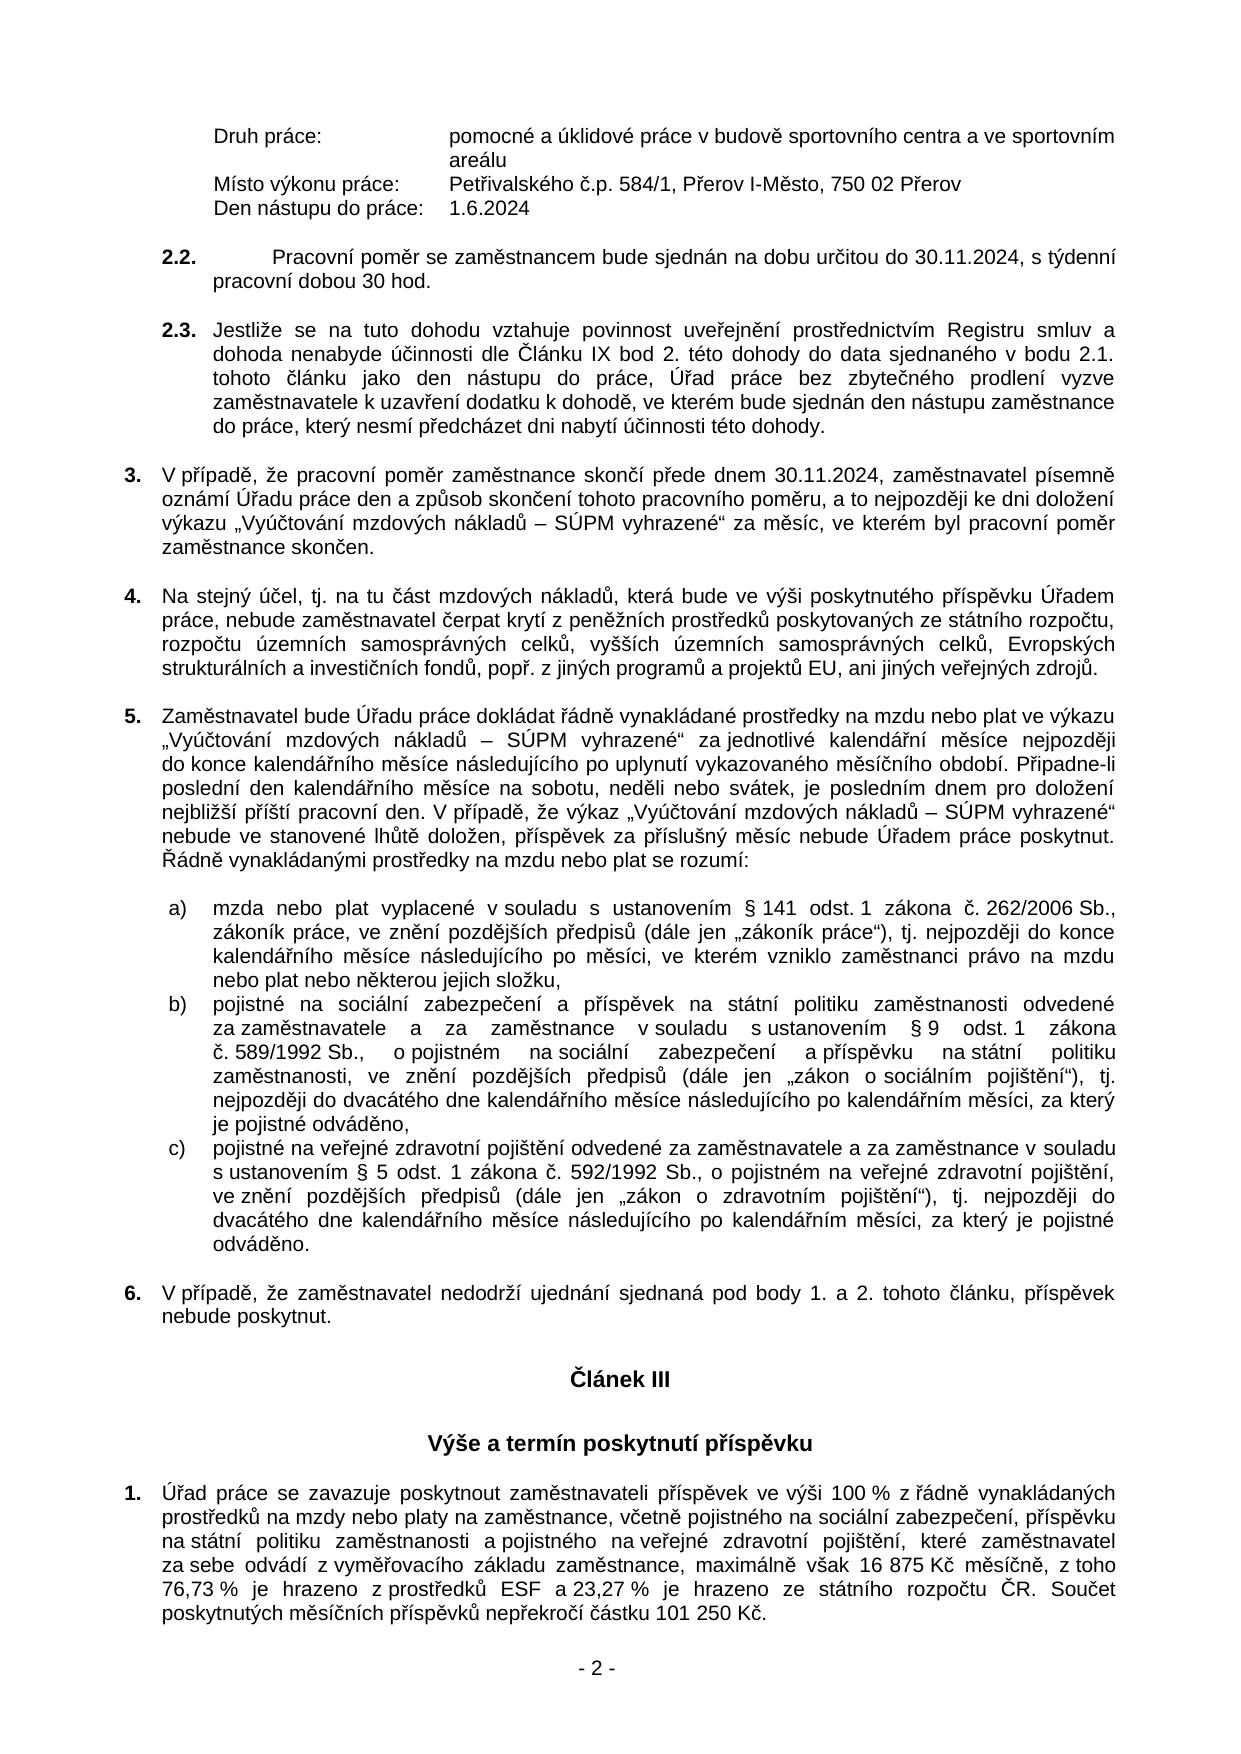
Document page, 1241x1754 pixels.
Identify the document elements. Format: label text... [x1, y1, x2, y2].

text Den nástupu do práce: 1.6.2024 [213, 196, 1116, 220]
list Jestliže se na tuto dohodu vztahuje povinnost uveřejnění prostřednictvím Registru smluv a dohoda nenabyde účinnosti dle Článku IX bod 2. této dohody do data sjednaného v bodu 2.1. tohoto článku jako den nástupu do práce, Úřad práce bez zbytečného prodlení vyzve zaměstnavatele k uzavření dodatku k dohodě, ve kterém bude sjednán den nástupu zaměstnance do práce, který nesmí předcházet dni nabytí účinnosti této dohody. [162, 318, 1116, 438]
list Pracovní poměr se zaměstnancem bude sjednán na dobu určitou do 30.11.2024, s týdenní pracovní dobou 30 hod. [162, 245, 1116, 293]
text Na stejný účel, tj. na tu část mzdových nákladů, která bude ve výši poskytnutého příspěvku Úřadem práce, nebude zaměstnavatel čerpat krytí z peněžních prostředků poskytovaných ze státního rozpočtu, rozpočtu územních samosprávných celků, vyšších územních samosprávných celků, Evropských strukturálních a investičních fondů, popř. z jiných programů a projektů EU, ani jiných veřejných zdrojů. [124, 583, 1116, 679]
text Druh práce: pomocné a úklidové práce v budově sportovního centra a ve sportovním areálu [213, 124, 1116, 172]
text V případě, že zaměstnavatel nedodrží ujednání sjednaná pod body 1. a 2. tohoto článku, příspěvek nebude poskytnut. [124, 1280, 1116, 1328]
list mzda nebo plat vyplacené v souladu s ustanovením § 141 odst. 1 zákona č. 262/2006 Sb., zákoník práce, ve znění pozdějších předpisů (dále jen „zákoník práce“), tj. nejpozději do konce kalendářního měsíce následujícího po měsíci, ve kterém vzniklo zaměstnanci právo na mzdu nebo plat nebo některou jejich složku, [168, 896, 1116, 992]
list pojistné na sociální zabezpečení a příspěvek na státní politiku zaměstnanosti odvedené za zaměstnavatele a za zaměstnance v souladu s ustanovením § 9 odst. 1 zákona č. 589/1992 Sb., o pojistném na sociální zabezpečení a příspěvku na státní politiku zaměstnanosti, ve znění pozdějších předpisů (dále jen „zákon o sociálním pojištění“), tj. nejpozději do dvacátého dne kalendářního měsíce následujícího po kalendářním měsíci, za který je pojistné odváděno, [168, 992, 1116, 1136]
text Místo výkonu práce: Petřivalského č.p. 584/1, Přerov I-Město, 750 02 Přerov [213, 172, 1116, 196]
text V případě, že pracovní poměr zaměstnance skončí přede dnem 30.11.2024, zaměstnavatel písemně oznámí Úřadu práce den a způsob skončení tohoto pracovního poměru, a to nejpozději ke dni doložení výkazu „Vyúčtování mzdových nákladů – SÚPM vyhrazené“ za měsíc, ve kterém byl pracovní poměr zaměstnance skončen. [124, 463, 1116, 558]
text Zaměstnavatel bude Úřadu práce dokládat řádně vynakládané prostředky na mzdu nebo plat ve výkazu „Vyúčtování mzdových nákladů – SÚPM vyhrazené“ za jednotlivé kalendářní měsíce nejpozději do konce kalendářního měsíce následujícího po uplynutí vykazovaného měsíčního období. Připadne-li poslední den kalendářního měsíce na sobotu, neděli nebo svátek, je posledním dnem pro doložení nejbližší příští pracovní den. V případě, že výkaz „Vyúčtování mzdových nákladů – SÚPM vyhrazené“ nebude ve stanovené lhůtě doložen, příspěvek za příslušný měsíc nebude Úřadem práce poskytnut. Řádně vynakládanými prostředky na mzdu nebo plat se rozumí: [124, 704, 1116, 872]
list Úřad práce se zavazuje poskytnout zaměstnavateli příspěvek ve výši 100 % z řádně vynakládaných prostředků na mzdy nebo platy na zaměstnance, včetně pojistného na sociální zabezpečení, příspěvku na státní politiku zaměstnanosti a pojistného na veřejné zdravotní pojištění, které zaměstnavatel za sebe odvádí z vyměřovacího základu zaměstnance, maximálně však 16 875 Kč měsíčně, z toho 76,73 % je hrazeno z prostředků ESF a 23,27 % je hrazeno ze státního rozpočtu ČR. Součet poskytnutých měsíčních příspěvků nepřekročí částku 101 250 Kč. [124, 1481, 1116, 1625]
text Článek III [124, 1366, 1116, 1392]
list pojistné na veřejné zdravotní pojištění odvedené za zaměstnavatele a za zaměstnance v souladu s ustanovením § 5 odst. 1 zákona č. 592/1992 Sb., o pojistném na veřejné zdravotní pojištění, ve znění pozdějších předpisů (dále jen „zákon o zdravotním pojištění“), tj. nejpozději do dvacátého dne kalendářního měsíce následujícího po kalendářním měsíci, za který je pojistné odváděno. [168, 1136, 1116, 1255]
text Výše a termín poskytnutí příspěvku [124, 1429, 1116, 1456]
